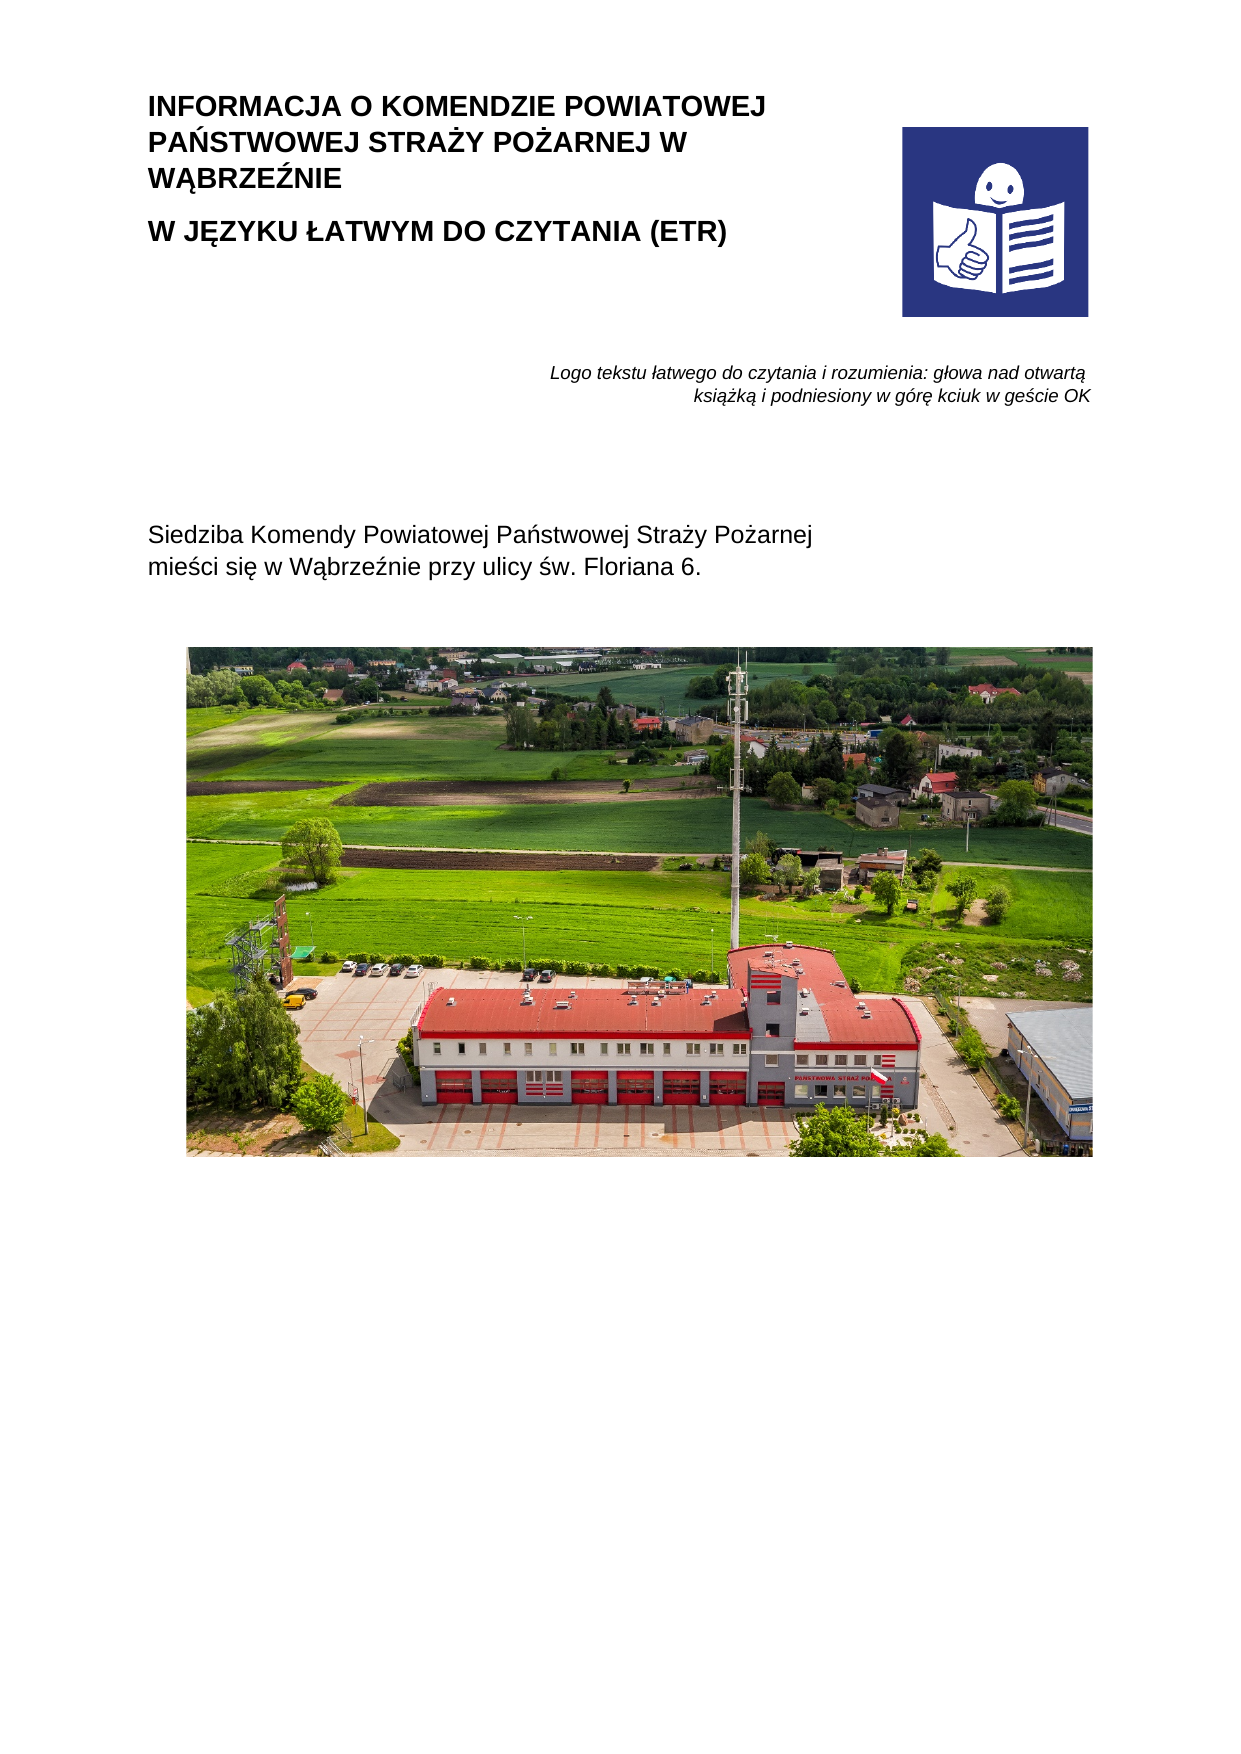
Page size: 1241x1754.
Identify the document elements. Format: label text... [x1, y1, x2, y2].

text Siedziba Komendy Powiatowej Państwowej Straży Pożarnej mieści się w Wąbrzeźnie przy ulicy św. Floriana 6. [148, 521, 1093, 580]
text Logo tekstu łatwego do czytania i rozumienia: głowa nad otwartą książką i podniesiony w górę kciuk w geście OK [148, 362, 1093, 407]
picture [900, 127, 1088, 315]
text W JĘZYKU ŁATWYM DO CZYTANIA (ETR) [148, 214, 900, 247]
picture [186, 647, 1093, 1157]
text INFORMACJA O KOMENDZIE POWIATOWEJ PAŃSTWOWEJ STRAŻY POŻARNEJ W WĄBRZEŹNIE [148, 89, 1093, 194]
